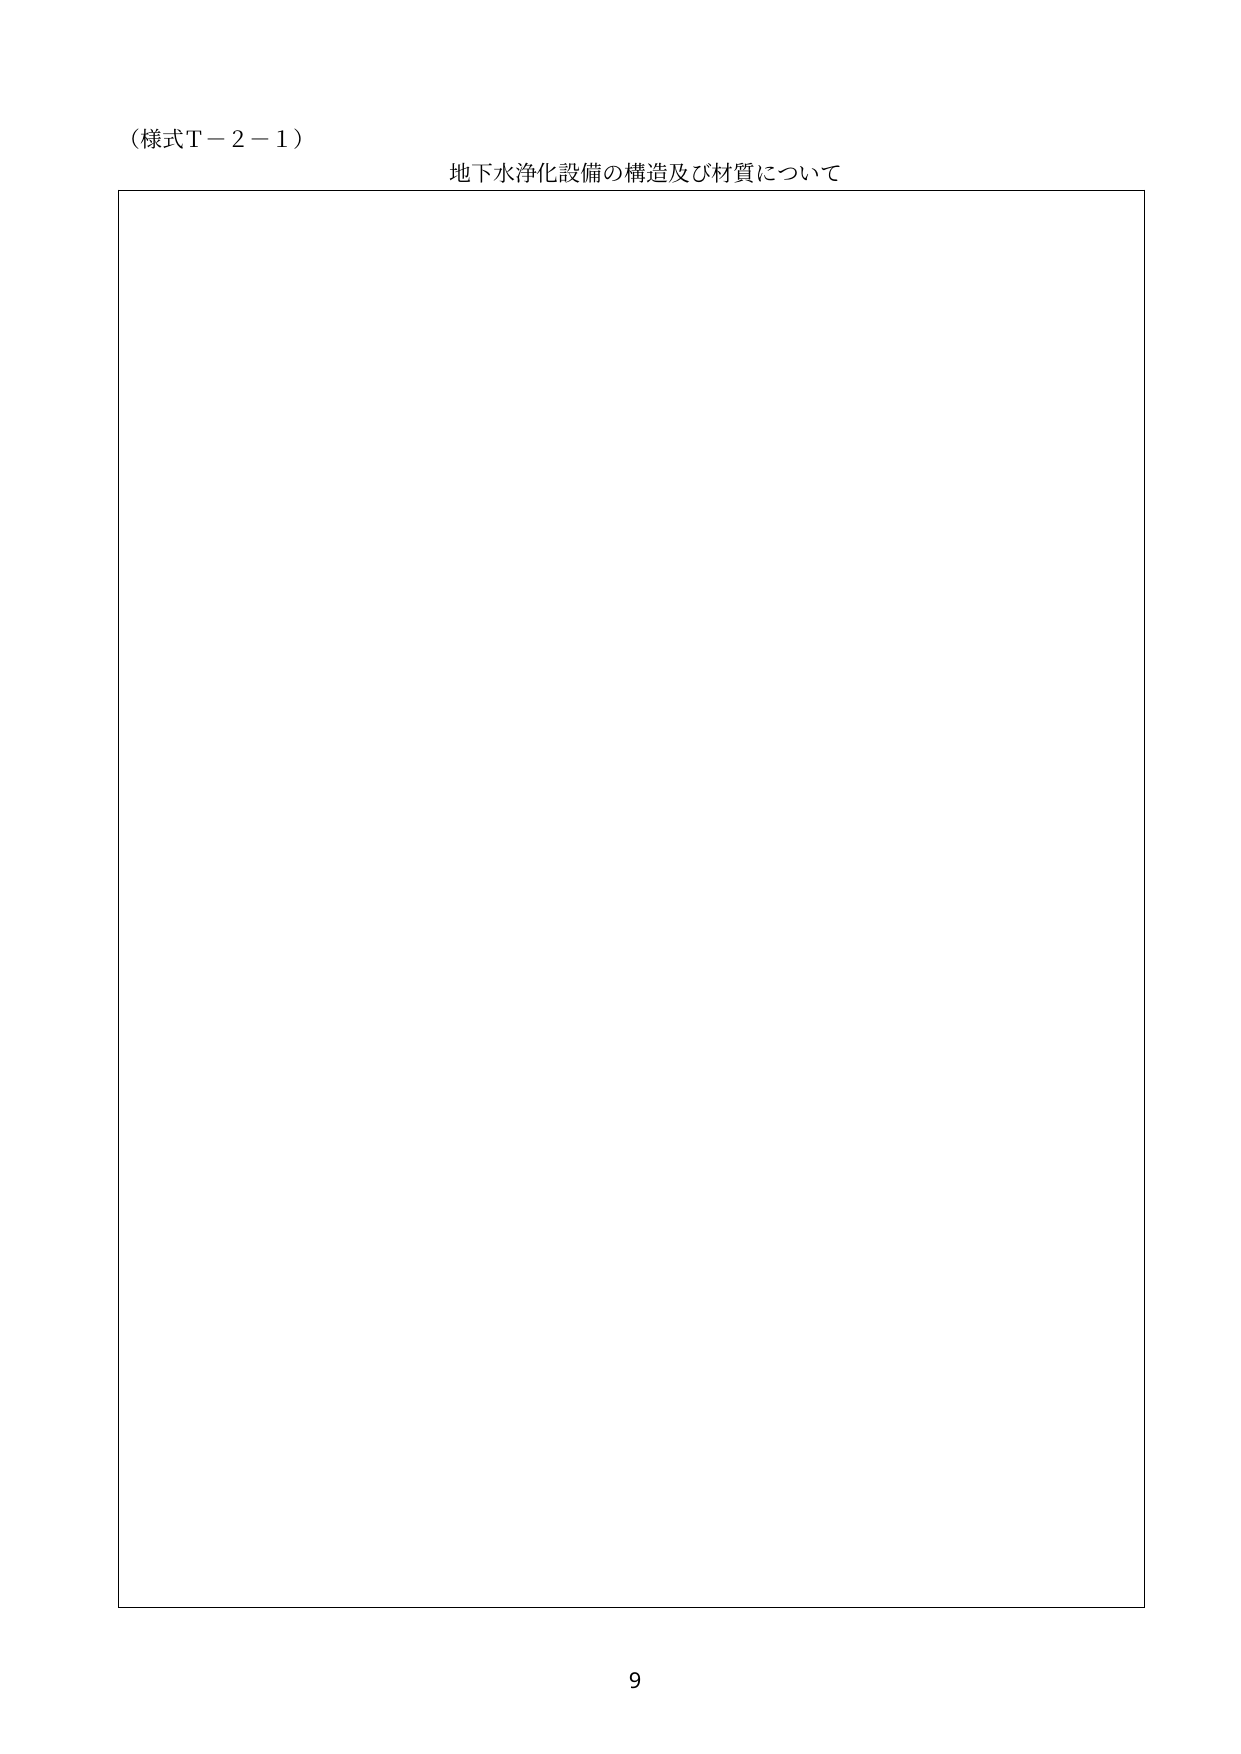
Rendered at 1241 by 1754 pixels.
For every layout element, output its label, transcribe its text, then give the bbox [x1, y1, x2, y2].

table_header [119, 191, 1144, 1607]
text 地下水浄化設備の構造及び材質について [118, 155, 1152, 189]
text （様式Ｔ－２－１） [118, 121, 1240, 155]
